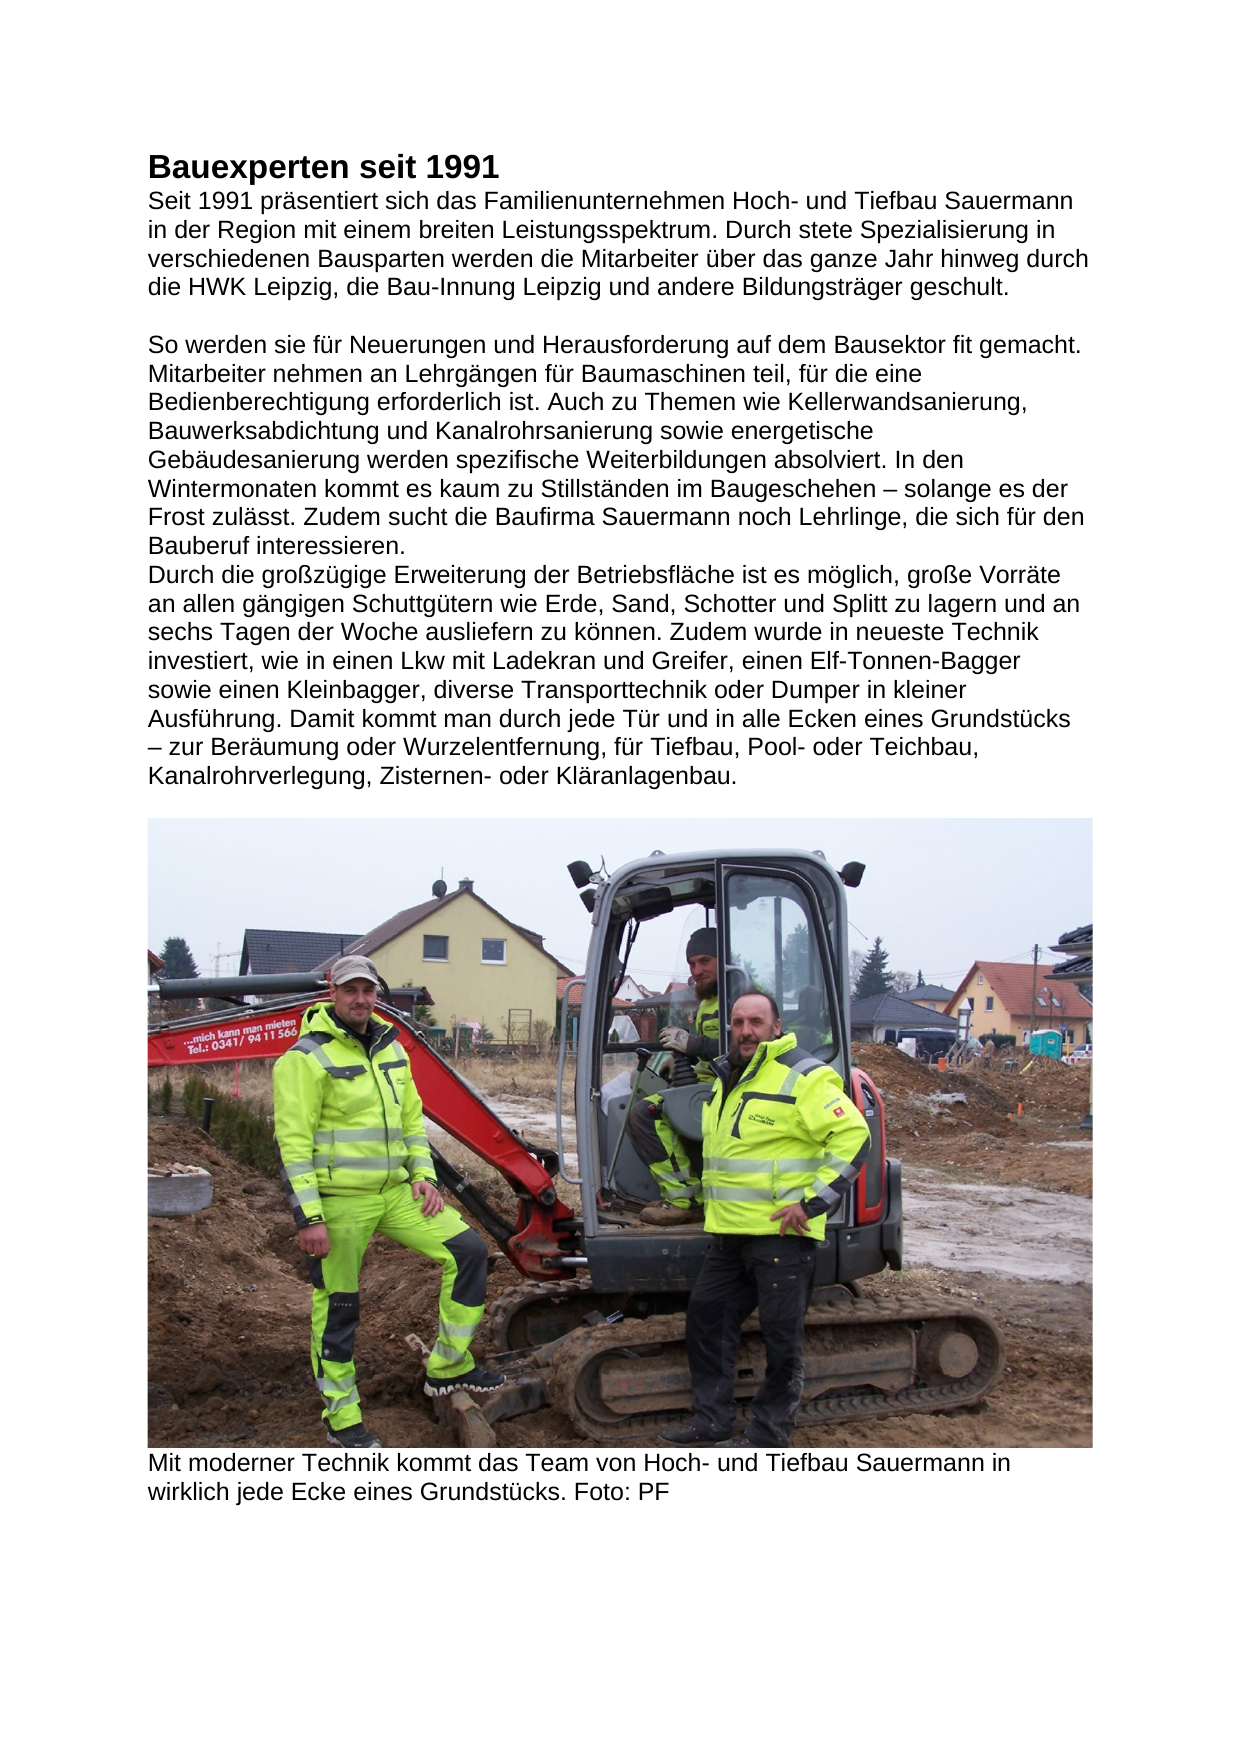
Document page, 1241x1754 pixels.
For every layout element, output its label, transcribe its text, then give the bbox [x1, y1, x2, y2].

text Seit 1991 präsentiert sich das Familienunternehmen Hoch- und Tiefbau Sauermann in der Region mit einem breiten Leistungsspektrum. Durch stete Spezialisierung in verschiedenen Bausparten werden die Mitarbeiter über das ganze Jahr hinweg durch die HWK Leipzig, die Bau-Innung Leipzig und andere Bildungsträger geschult. [148, 186, 1093, 301]
text Mit moderner Technik kommt das Team von Hoch- und Tiefbau Sauermann in wirklich jede Ecke eines Grundstücks. Foto: PF [148, 1448, 1093, 1506]
text So werden sie für Neuerungen und Herausforderung auf dem Bausektor fit gemacht. Mitarbeiter nehmen an Lehrgängen für Baumaschinen teil, für die eine Bedienberechtigung erforderlich ist. Auch zu Themen wie Kellerwandsanierung, Bauwerksabdichtung und Kanalrohrsanierung sowie energetische Gebäudesanierung werden spezifische Weiterbildungen absolviert. In den Wintermonaten kommt es kaum zu Stillständen im Baugeschehen – solange es der Frost zulässt. Zudem sucht die Baufirma Sauermann noch Lehrlinge, die sich für den Bauberuf interessieren. [148, 330, 1093, 560]
text Durch die großzügige Erweiterung der Betriebsfläche ist es möglich, große Vorräte an allen gängigen Schuttgütern wie Erde, Sand, Schotter und Splitt zu lagern und an sechs Tagen der Woche ausliefern zu können. Zudem wurde in neueste Technik investiert, wie in einen Lkw mit Ladekran und Greifer, einen Elf-Tonnen-Bagger sowie einen Kleinbagger, diverse Transporttechnik oder Dumper in kleiner Ausführung. Damit kommt man durch jede Tür und in alle Ecken eines Grundstücks – zur Beräumung oder Wurzelentfernung, für Tiefbau, Pool- oder Teichbau, Kanalrohrverlegung, Zisternen- oder Kläranlagenbau. [148, 560, 1093, 790]
picture [147, 818, 1093, 1448]
text Bauexperten seit 1991 [148, 148, 1093, 186]
